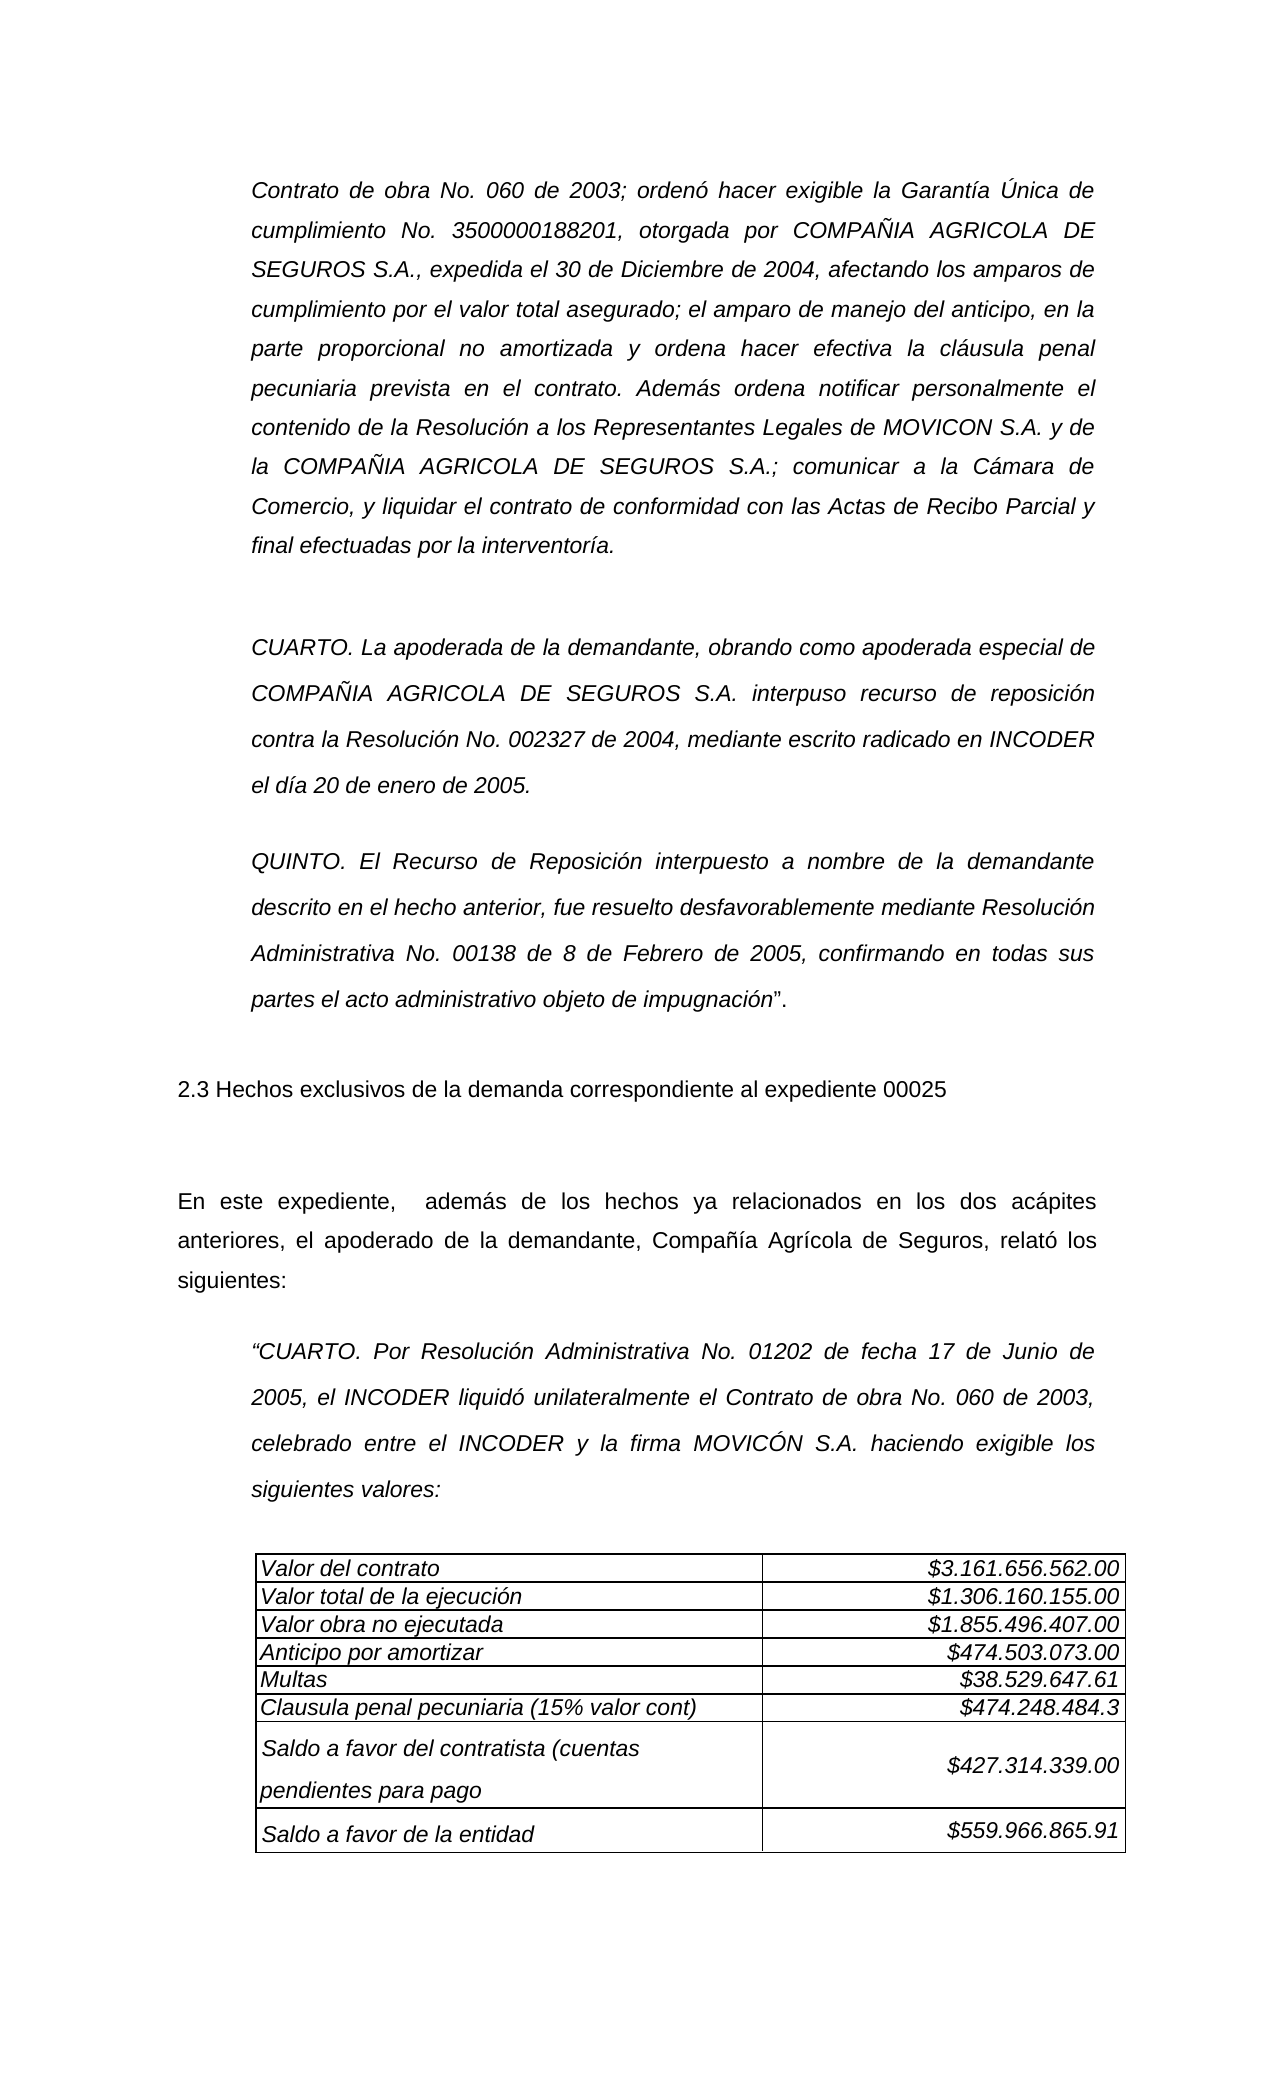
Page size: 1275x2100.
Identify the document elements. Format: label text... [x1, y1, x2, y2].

table_cell Saldo a favor de la entidad [257, 1809, 762, 1851]
table_cell Valor total de la ejecución [257, 1583, 762, 1609]
text En este expediente, además de los hechos ya relacionados en los dos acápites anteriores, el apoderado de la demandante, Compañía Agrícola de Seguros, relató los siguientes: [177, 1188, 1098, 1293]
table_cell $559.966.865.91 [763, 1809, 1125, 1851]
table_cell $427.314.339.00 [763, 1722, 1125, 1807]
table_cell $474.503.073.00 [763, 1639, 1125, 1665]
text “CUARTO. Por Resolución Administrativa No. 01202 de fecha 17 de Junio de 2005, el INCODER liquidó unilateralmente el Contrato de obra No. 060 de 2003, celebrado entre el INCODER y la firma MOVICÓN S.A. haciendo exigible los siguientes valores: [251, 1323, 1098, 1507]
table_header Valor del contrato [257, 1555, 762, 1581]
table_cell Saldo a favor del contratista (cuentas pendientes para pago [257, 1722, 762, 1807]
table_cell Multas [257, 1667, 762, 1693]
text CUARTO. La apoderada de la demandante, obrando como apoderada especial de COMPAÑIA AGRICOLA DE SEGUROS S.A. interpuso recurso de reposición contra la Resolución No. 002327 de 2004, mediante escrito radicado en INCODER el día 20 de enero de 2005. [251, 619, 1098, 803]
table_cell $38.529.647.61 [763, 1667, 1125, 1693]
text 2.3 Hechos exclusivos de la demanda correspondiente al expediente 00025 [177, 1076, 1098, 1102]
table_cell $474.248.484.3 [763, 1695, 1125, 1721]
table_cell Anticipo por amortizar [257, 1639, 762, 1665]
table_cell Valor obra no ejecutada [257, 1611, 762, 1637]
table_cell $1.306.160.155.00 [763, 1583, 1125, 1609]
table_cell $1.855.496.407.00 [763, 1611, 1125, 1637]
text QUINTO. El Recurso de Reposición interpuesto a nombre de la demandante descrito en el hecho anterior, fue resuelto desfavorablemente mediante Resolución Administrativa No. 00138 de 8 de Febrero de 2005, confirmando en todas sus partes el acto administrativo objeto de impugnación”. [251, 833, 1098, 1017]
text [251, 177, 1098, 559]
table_cell Clausula penal pecuniaria (15% valor cont) [257, 1695, 762, 1721]
table_header $3.161.656.562.00 [763, 1555, 1125, 1581]
